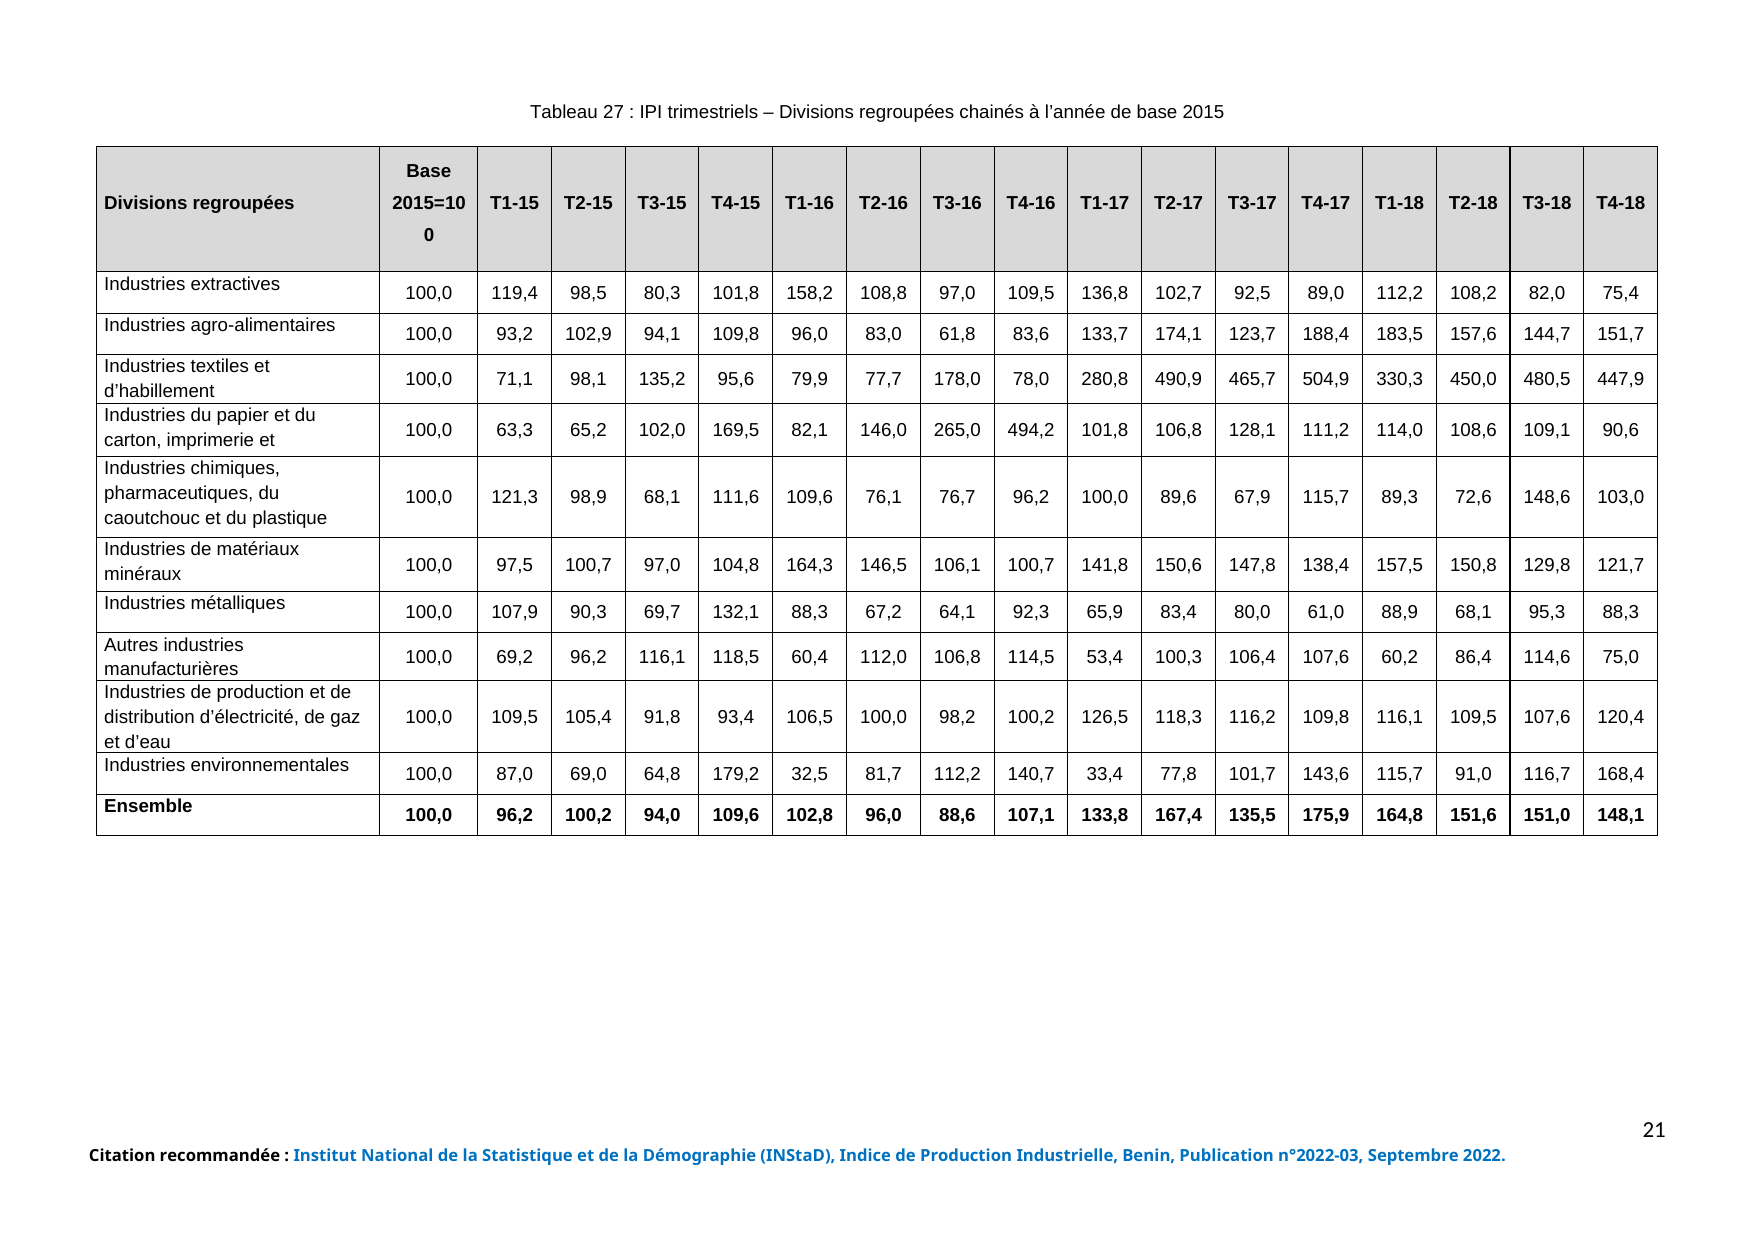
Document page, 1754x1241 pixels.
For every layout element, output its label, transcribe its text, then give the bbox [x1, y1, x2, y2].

table_cell 100,7 [552, 538, 625, 591]
table_cell 104,8 [699, 538, 772, 591]
table_cell Industries du papier et du carton, imprimerie et reproduction d’enregistrement [97, 404, 379, 456]
table_cell 109,8 [1289, 681, 1362, 752]
table_cell 95,6 [699, 355, 772, 403]
table_cell 121,3 [478, 457, 551, 537]
table_cell 64,8 [626, 753, 698, 794]
table_cell 80,3 [626, 272, 698, 313]
table_cell 103,0 [1584, 457, 1657, 537]
table_cell 106,8 [921, 633, 994, 680]
table_cell 93,4 [699, 681, 772, 752]
table_cell 148,1 [1584, 795, 1657, 835]
table_cell 115,7 [1289, 457, 1362, 537]
table_cell 96,2 [552, 633, 625, 680]
table_cell Ensemble [97, 795, 379, 835]
table_cell 100,0 [847, 681, 920, 752]
table_cell 148,6 [1511, 457, 1583, 537]
table_cell 116,1 [626, 633, 698, 680]
table_header T3-16 [921, 147, 994, 271]
table_cell 98,9 [552, 457, 625, 537]
table_cell 100,0 [1068, 457, 1141, 537]
table_header T1-16 [773, 147, 846, 271]
table_cell 265,0 [921, 404, 994, 456]
table_cell 77,8 [1142, 753, 1215, 794]
table_header T1-18 [1363, 147, 1436, 271]
table_header Divisions regroupées [97, 147, 379, 271]
table_cell 89,3 [1363, 457, 1436, 537]
table_cell 100,0 [380, 538, 477, 591]
table_cell 80,0 [1216, 592, 1288, 632]
table_cell 164,3 [773, 538, 846, 591]
table_cell 95,3 [1511, 592, 1583, 632]
table_cell 151,6 [1437, 795, 1509, 835]
table_header T3-18 [1511, 147, 1583, 271]
table_cell 144,7 [1511, 314, 1583, 354]
table_cell 77,7 [847, 355, 920, 403]
table_cell 480,5 [1511, 355, 1583, 403]
table_cell 109,8 [699, 314, 772, 354]
table_cell 91,8 [626, 681, 698, 752]
table_header T2-16 [847, 147, 920, 271]
text Tableau 27 : IPI trimestriels – Divisions regroupées chainés à l’année de base 2015 [89, 101, 1665, 123]
table_cell 109,5 [1437, 681, 1509, 752]
table_cell 90,6 [1584, 404, 1657, 456]
table_header T4-17 [1289, 147, 1362, 271]
table_cell Industries extractives [97, 272, 379, 313]
table_cell 88,3 [1584, 592, 1657, 632]
table_cell 179,2 [699, 753, 772, 794]
table_header T1-15 [478, 147, 551, 271]
table_cell 133,7 [1068, 314, 1141, 354]
table_cell 100,2 [552, 795, 625, 835]
table_cell 72,6 [1437, 457, 1509, 537]
table_cell 79,9 [773, 355, 846, 403]
table_cell 118,3 [1142, 681, 1215, 752]
table_cell 105,4 [552, 681, 625, 752]
table_cell 100,0 [380, 795, 477, 835]
table_cell 107,9 [478, 592, 551, 632]
table_cell 112,2 [1363, 272, 1436, 313]
table_cell 109,1 [1511, 404, 1583, 456]
table_header T4-18 [1584, 147, 1657, 271]
table_header T4-15 [699, 147, 772, 271]
table_header T3-17 [1216, 147, 1288, 271]
table_cell 158,2 [773, 272, 846, 313]
table_cell 128,1 [1216, 404, 1288, 456]
table_cell 69,0 [552, 753, 625, 794]
table_cell Industries environnementales [97, 753, 379, 794]
table_cell 126,5 [1068, 681, 1141, 752]
table_cell 168,4 [1584, 753, 1657, 794]
table_header Base 2015=100 [380, 147, 477, 271]
table_cell 86,4 [1437, 633, 1509, 680]
table_cell 65,9 [1068, 592, 1141, 632]
table_cell 138,4 [1289, 538, 1362, 591]
table_cell 447,9 [1584, 355, 1657, 403]
table_cell 106,8 [1142, 404, 1215, 456]
table_cell 68,1 [1437, 592, 1509, 632]
table_cell 100,3 [1142, 633, 1215, 680]
table_cell 169,5 [699, 404, 772, 456]
table_cell Industries métalliques [97, 592, 379, 632]
table_cell 106,1 [921, 538, 994, 591]
table_cell 114,5 [995, 633, 1067, 680]
table_cell 69,7 [626, 592, 698, 632]
table_cell 108,2 [1437, 272, 1509, 313]
table_cell 100,0 [380, 314, 477, 354]
table_cell 90,3 [552, 592, 625, 632]
table_cell 94,0 [626, 795, 698, 835]
table_cell 100,0 [380, 404, 477, 456]
table_cell 100,0 [380, 681, 477, 752]
table_cell 100,2 [995, 681, 1067, 752]
table_cell 75,4 [1584, 272, 1657, 313]
table_cell 78,0 [995, 355, 1067, 403]
table_cell 188,4 [1289, 314, 1362, 354]
table_cell 107,6 [1511, 681, 1583, 752]
table_cell 135,2 [626, 355, 698, 403]
table_cell 91,0 [1437, 753, 1509, 794]
table_cell 150,6 [1142, 538, 1215, 591]
table_cell Industries agro-alimentaires [97, 314, 379, 354]
table_cell 61,8 [921, 314, 994, 354]
table_cell 147,8 [1216, 538, 1288, 591]
table_cell 63,3 [478, 404, 551, 456]
table_cell 109,6 [699, 795, 772, 835]
table_cell 82,1 [773, 404, 846, 456]
table_cell 164,8 [1363, 795, 1436, 835]
table_cell 150,8 [1437, 538, 1509, 591]
table_cell 100,0 [380, 753, 477, 794]
table_cell 92,5 [1216, 272, 1288, 313]
table_cell 504,9 [1289, 355, 1362, 403]
table_header T1-17 [1068, 147, 1141, 271]
table_header T2-17 [1142, 147, 1215, 271]
table_cell 129,8 [1511, 538, 1583, 591]
table_cell 92,3 [995, 592, 1067, 632]
table_cell 140,7 [995, 753, 1067, 794]
table_cell 75,0 [1584, 633, 1657, 680]
table_cell 88,9 [1363, 592, 1436, 632]
table_cell 83,4 [1142, 592, 1215, 632]
table_cell 94,1 [626, 314, 698, 354]
table_cell 61,0 [1289, 592, 1362, 632]
table_cell 96,2 [478, 795, 551, 835]
table_cell 96,0 [773, 314, 846, 354]
table_cell 33,4 [1068, 753, 1141, 794]
table_cell 108,8 [847, 272, 920, 313]
table_cell 100,0 [380, 355, 477, 403]
table_cell 114,0 [1363, 404, 1436, 456]
table_cell 89,6 [1142, 457, 1215, 537]
table_cell 88,6 [921, 795, 994, 835]
table_cell 69,2 [478, 633, 551, 680]
table_cell 109,5 [995, 272, 1067, 313]
table_cell 174,1 [1142, 314, 1215, 354]
table_cell 112,0 [847, 633, 920, 680]
table_cell 97,0 [921, 272, 994, 313]
table_cell 167,4 [1142, 795, 1215, 835]
table_cell 175,9 [1289, 795, 1362, 835]
table_cell 146,5 [847, 538, 920, 591]
table_cell 102,7 [1142, 272, 1215, 313]
table_cell 88,3 [773, 592, 846, 632]
table_cell 107,1 [995, 795, 1067, 835]
table_cell 83,6 [995, 314, 1067, 354]
table_cell Industries de matériaux minéraux [97, 538, 379, 591]
table_cell 157,6 [1437, 314, 1509, 354]
table_cell 68,1 [626, 457, 698, 537]
table_cell 65,2 [552, 404, 625, 456]
table_cell 32,5 [773, 753, 846, 794]
table_cell 101,8 [699, 272, 772, 313]
table_cell 136,8 [1068, 272, 1141, 313]
table_cell 107,6 [1289, 633, 1362, 680]
table_cell 71,1 [478, 355, 551, 403]
table_cell 146,0 [847, 404, 920, 456]
table_cell 120,4 [1584, 681, 1657, 752]
table_cell 465,7 [1216, 355, 1288, 403]
table_cell 93,2 [478, 314, 551, 354]
table_header T4-16 [995, 147, 1067, 271]
table_cell 97,0 [626, 538, 698, 591]
table_cell 83,0 [847, 314, 920, 354]
table_cell 151,7 [1584, 314, 1657, 354]
table_cell 98,1 [552, 355, 625, 403]
table_cell 178,0 [921, 355, 994, 403]
table_cell 102,8 [773, 795, 846, 835]
table_cell 118,5 [699, 633, 772, 680]
table_cell 151,0 [1511, 795, 1583, 835]
table_cell 100,0 [380, 633, 477, 680]
table_cell 97,5 [478, 538, 551, 591]
table_cell 119,4 [478, 272, 551, 313]
table_header T2-15 [552, 147, 625, 271]
table_cell 87,0 [478, 753, 551, 794]
table_cell 81,7 [847, 753, 920, 794]
table_cell 112,2 [921, 753, 994, 794]
table_cell 132,1 [699, 592, 772, 632]
table_cell 98,2 [921, 681, 994, 752]
table_cell 67,2 [847, 592, 920, 632]
table_cell 115,7 [1363, 753, 1436, 794]
table_cell 106,4 [1216, 633, 1288, 680]
table_cell 60,4 [773, 633, 846, 680]
table_cell 64,1 [921, 592, 994, 632]
table_cell 108,6 [1437, 404, 1509, 456]
table_cell 450,0 [1437, 355, 1509, 403]
table_cell Industries de production et de distribution d’électricité, de gaz et d’eau [97, 681, 379, 752]
table_cell 100,0 [380, 457, 477, 537]
table_cell 141,8 [1068, 538, 1141, 591]
table_cell Industries textiles et d’habillement [97, 355, 379, 403]
table_cell 100,0 [380, 592, 477, 632]
table_header T3-15 [626, 147, 698, 271]
table_cell 116,1 [1363, 681, 1436, 752]
table_cell 102,9 [552, 314, 625, 354]
table_cell 96,2 [995, 457, 1067, 537]
table_cell 330,3 [1363, 355, 1436, 403]
table_cell 60,2 [1363, 633, 1436, 680]
table_cell 98,5 [552, 272, 625, 313]
table_cell 82,0 [1511, 272, 1583, 313]
table_header T2-18 [1437, 147, 1509, 271]
table_cell 76,7 [921, 457, 994, 537]
table_cell 143,6 [1289, 753, 1362, 794]
table_cell 100,7 [995, 538, 1067, 591]
table_cell 96,0 [847, 795, 920, 835]
table_cell 494,2 [995, 404, 1067, 456]
table_cell 89,0 [1289, 272, 1362, 313]
table_cell 101,8 [1068, 404, 1141, 456]
table_cell 109,5 [478, 681, 551, 752]
table_cell 121,7 [1584, 538, 1657, 591]
table_cell 53,4 [1068, 633, 1141, 680]
table_cell 76,1 [847, 457, 920, 537]
table_cell 109,6 [773, 457, 846, 537]
table_cell 116,2 [1216, 681, 1288, 752]
table_cell Autres industries manufacturières [97, 633, 379, 680]
table_cell 100,0 [380, 272, 477, 313]
table_cell 102,0 [626, 404, 698, 456]
table_cell 133,8 [1068, 795, 1141, 835]
table_cell 157,5 [1363, 538, 1436, 591]
table_cell 123,7 [1216, 314, 1288, 354]
table_cell 490,9 [1142, 355, 1215, 403]
table_cell 116,7 [1511, 753, 1583, 794]
table_cell 114,6 [1511, 633, 1583, 680]
table_cell Industries chimiques, pharmaceutiques, du caoutchouc et du plastique [97, 457, 379, 537]
table_cell 111,2 [1289, 404, 1362, 456]
table_cell 280,8 [1068, 355, 1141, 403]
table_cell 101,7 [1216, 753, 1288, 794]
table_cell 67,9 [1216, 457, 1288, 537]
table_cell 183,5 [1363, 314, 1436, 354]
table_cell 111,6 [699, 457, 772, 537]
table_cell 135,5 [1216, 795, 1288, 835]
table_cell 106,5 [773, 681, 846, 752]
